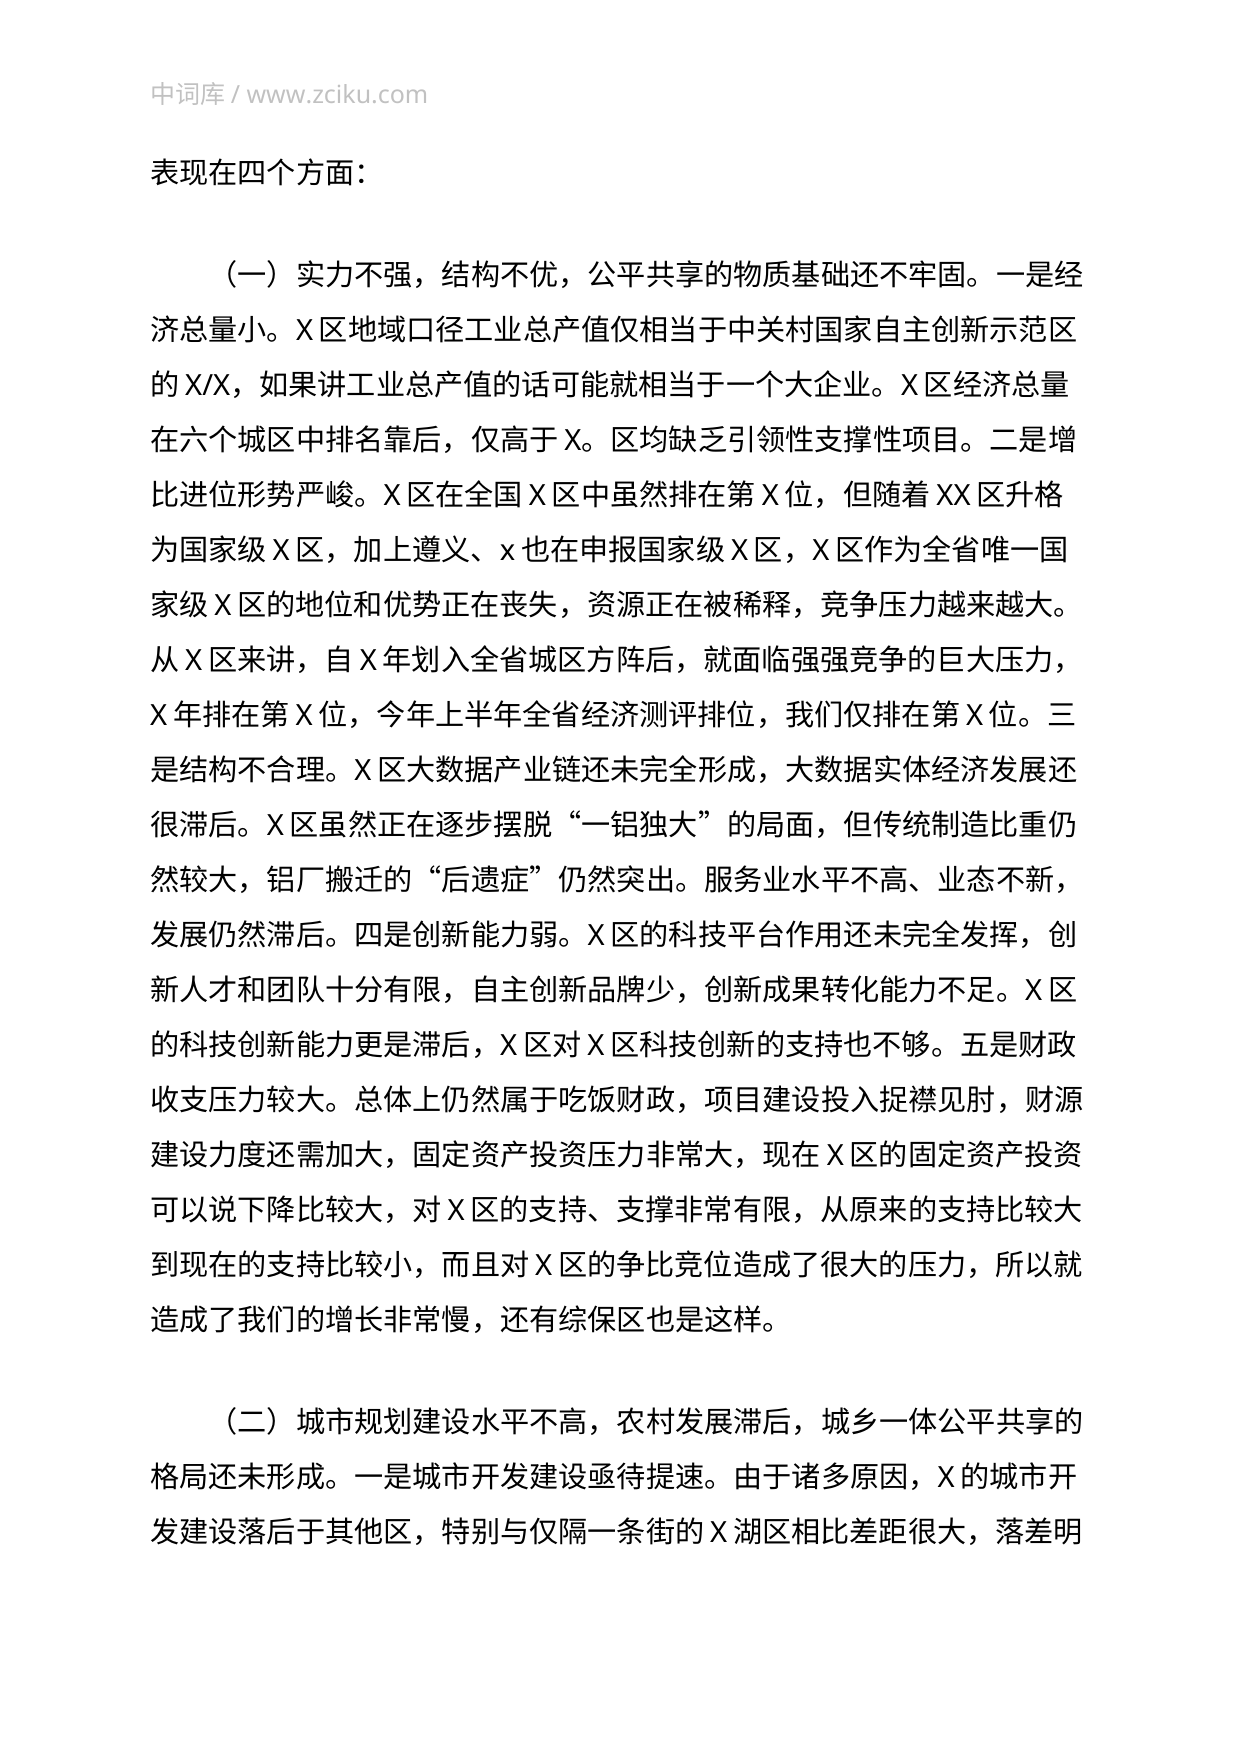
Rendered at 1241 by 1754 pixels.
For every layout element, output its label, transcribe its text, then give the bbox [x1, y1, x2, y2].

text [150, 1398, 1090, 1551]
text （一）实力不强，结构不优，公平共享的物质基础还不牢固。一是经济总量小。X区地域口径工业总产值仅相当于中关村国家自主创新示范区的X/X，如果讲工业总产值的话可能就相当于一个大企业。X区经济总量在六个城区中排名靠后，仅高于X。区均缺乏引领性支撑性项目。二是增比进位形势严峻。X区在全国X区中虽然排在第X位，但随着XX区升格为国家级X区，加上遵义、x也在申报国家级X区，X区作为全省唯一国家级X区的地位和优势正在丧失，资源正在被稀释，竞争压力越来越大。从X区来讲，自X年划入全省城区方阵后，就面临强强竞争的巨大压力，X年排在第X位，今年上半年全省经济测评排位，我们仅排在第X位。三是结构不合理。X区大数据产业链还未完全形成，大数据实体经济发展还很滞后。X区虽然正在逐步摆脱“一铝独大”的局面，但传统制造比重仍然较大，铝厂搬迁的“后遗症”仍然突出。服务业水平不高、业态不新，发展仍然滞后。四是创新能力弱。X区的科技平台作用还未完全发挥，创新人才和团队十分有限，自主创新品牌少，创新成果转化能力不足。X区的科技创新能力更是滞后，X区对X区科技创新的支持也不够。五是财政收支压力较大。总体上仍然属于吃饭财政，项目建设投入捉襟见肘，财源建设力度还需加大，固定资产投资压力非常大，现在X区的固定资产投资可以说下降比较大，对X区的支持、支撑非常有限，从原来的支持比较大到现在的支持比较小，而且对X区的争比竞位造成了很大的压力，所以就造成了我们的增长非常慢，还有综保区也是这样。 [150, 252, 1090, 1339]
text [150, 150, 1090, 192]
